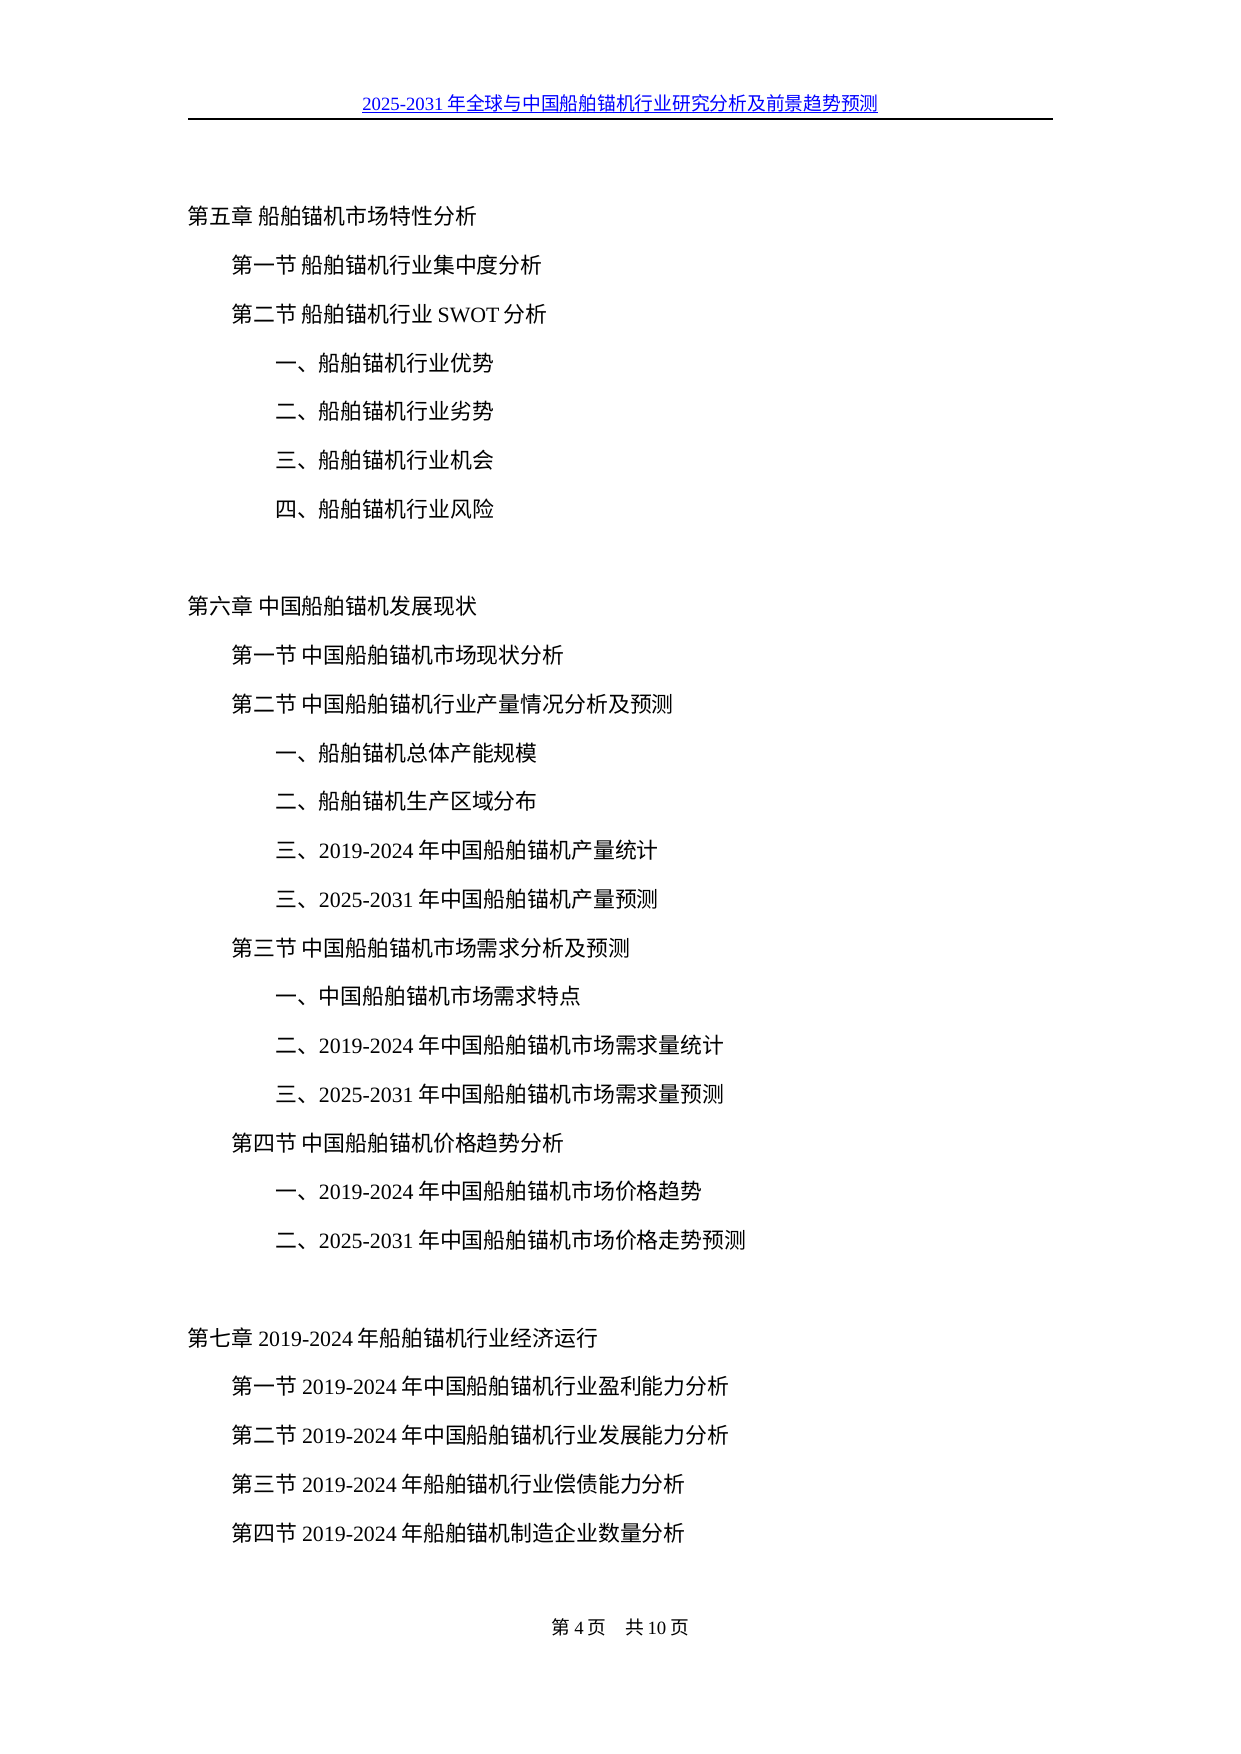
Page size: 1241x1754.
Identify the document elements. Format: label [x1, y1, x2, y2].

text [187, 150, 1053, 1548]
